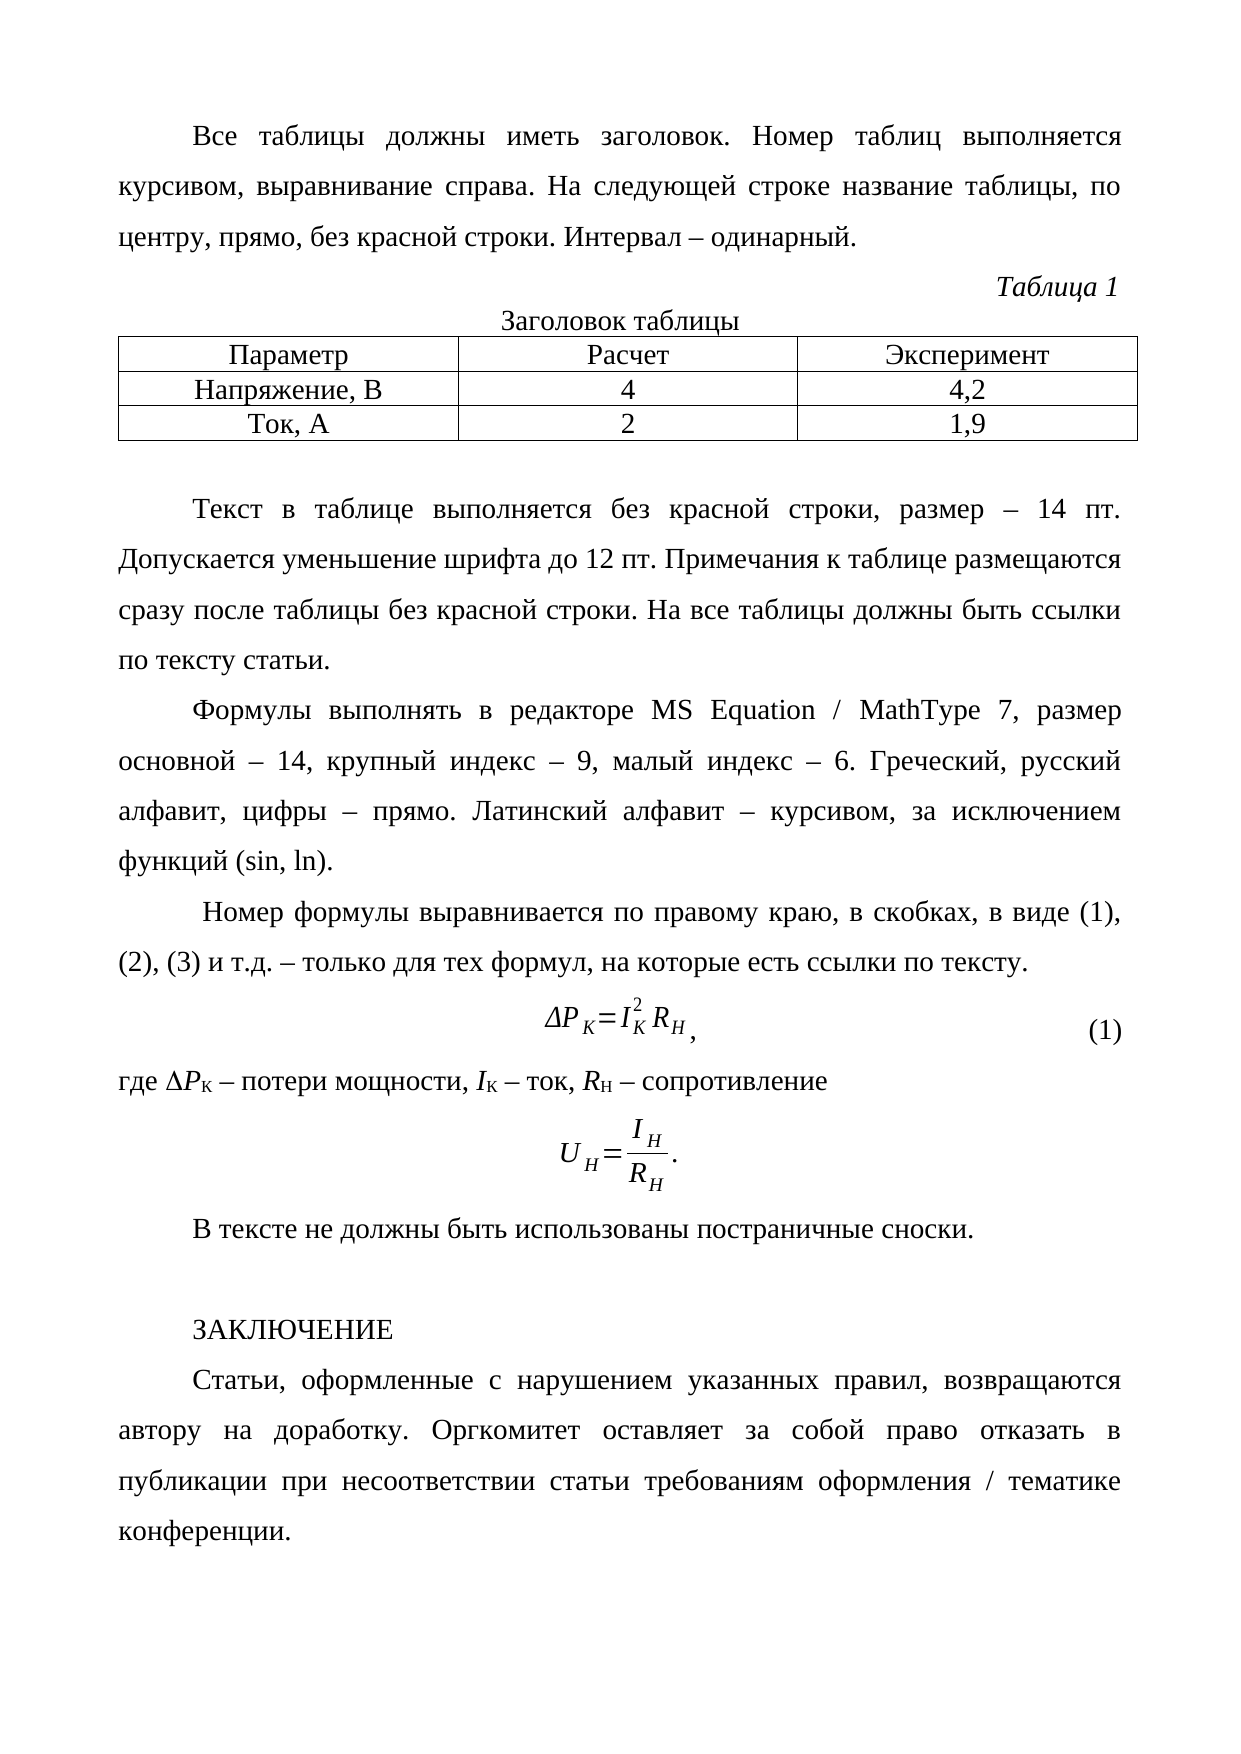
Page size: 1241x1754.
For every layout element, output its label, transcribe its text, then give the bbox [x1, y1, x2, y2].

text Таблица 1 [118, 269, 1122, 303]
text , (1) [118, 994, 1122, 1046]
text Заголовок таблицы [118, 303, 1122, 336]
text В тексте не должны быть использованы постраничные сноски. [118, 1211, 1122, 1245]
text Все таблицы должны иметь заголовок. Номер таблиц выполняется курсивом, выравнивание справа. На следующей строке название таблицы, по центру, прямо, без красной строки. Интервал – одинарный. [118, 118, 1122, 252]
table_cell 4,2 [798, 372, 1137, 405]
table_header Расчет [459, 337, 797, 371]
text где PК – потери мощности, IК – ток, RН – сопротивление [118, 1063, 1122, 1096]
text Текст в таблице выполняется без красной строки, размер – 14 пт. Допускается уменьшение шрифта до 12 пт. Примечания к таблице размещаются сразу после таблицы без красной строки. На все таблицы должны быть ссылки по тексту статьи. [118, 491, 1122, 676]
table_cell 4 [459, 372, 797, 405]
table_cell 2 [459, 406, 797, 440]
table_cell Напряжение, В [119, 372, 458, 405]
table_cell 1,9 [798, 406, 1137, 440]
text Номер формулы выравнивается по правому краю, в скобках, в виде (1), (2), (3) и т.д. – только для тех формул, на которые есть ссылки по тексту. [118, 894, 1122, 978]
table_cell Ток, А [119, 406, 458, 440]
text Формулы выполнять в редакторе MS Equation / MathType 7, размер основной – 14, крупный индекс – 9, малый индекс – 6. Греческий, русский алфавит, цифры – прямо. Латинский алфавит – курсивом, за исключением функций (sin, ln). [118, 692, 1122, 877]
text ЗАКЛЮЧЕНИЕ [118, 1312, 1122, 1345]
text Статьи, оформленные с нарушением указанных правил, возвращаются автору на доработку. Оргкомитет оставляет за собой право отказать в публикации при несоответствии статьи требованиям оформления / тематике конференции. [118, 1362, 1122, 1547]
table_header Эксперимент [798, 337, 1137, 371]
table_header Параметр [119, 337, 458, 371]
